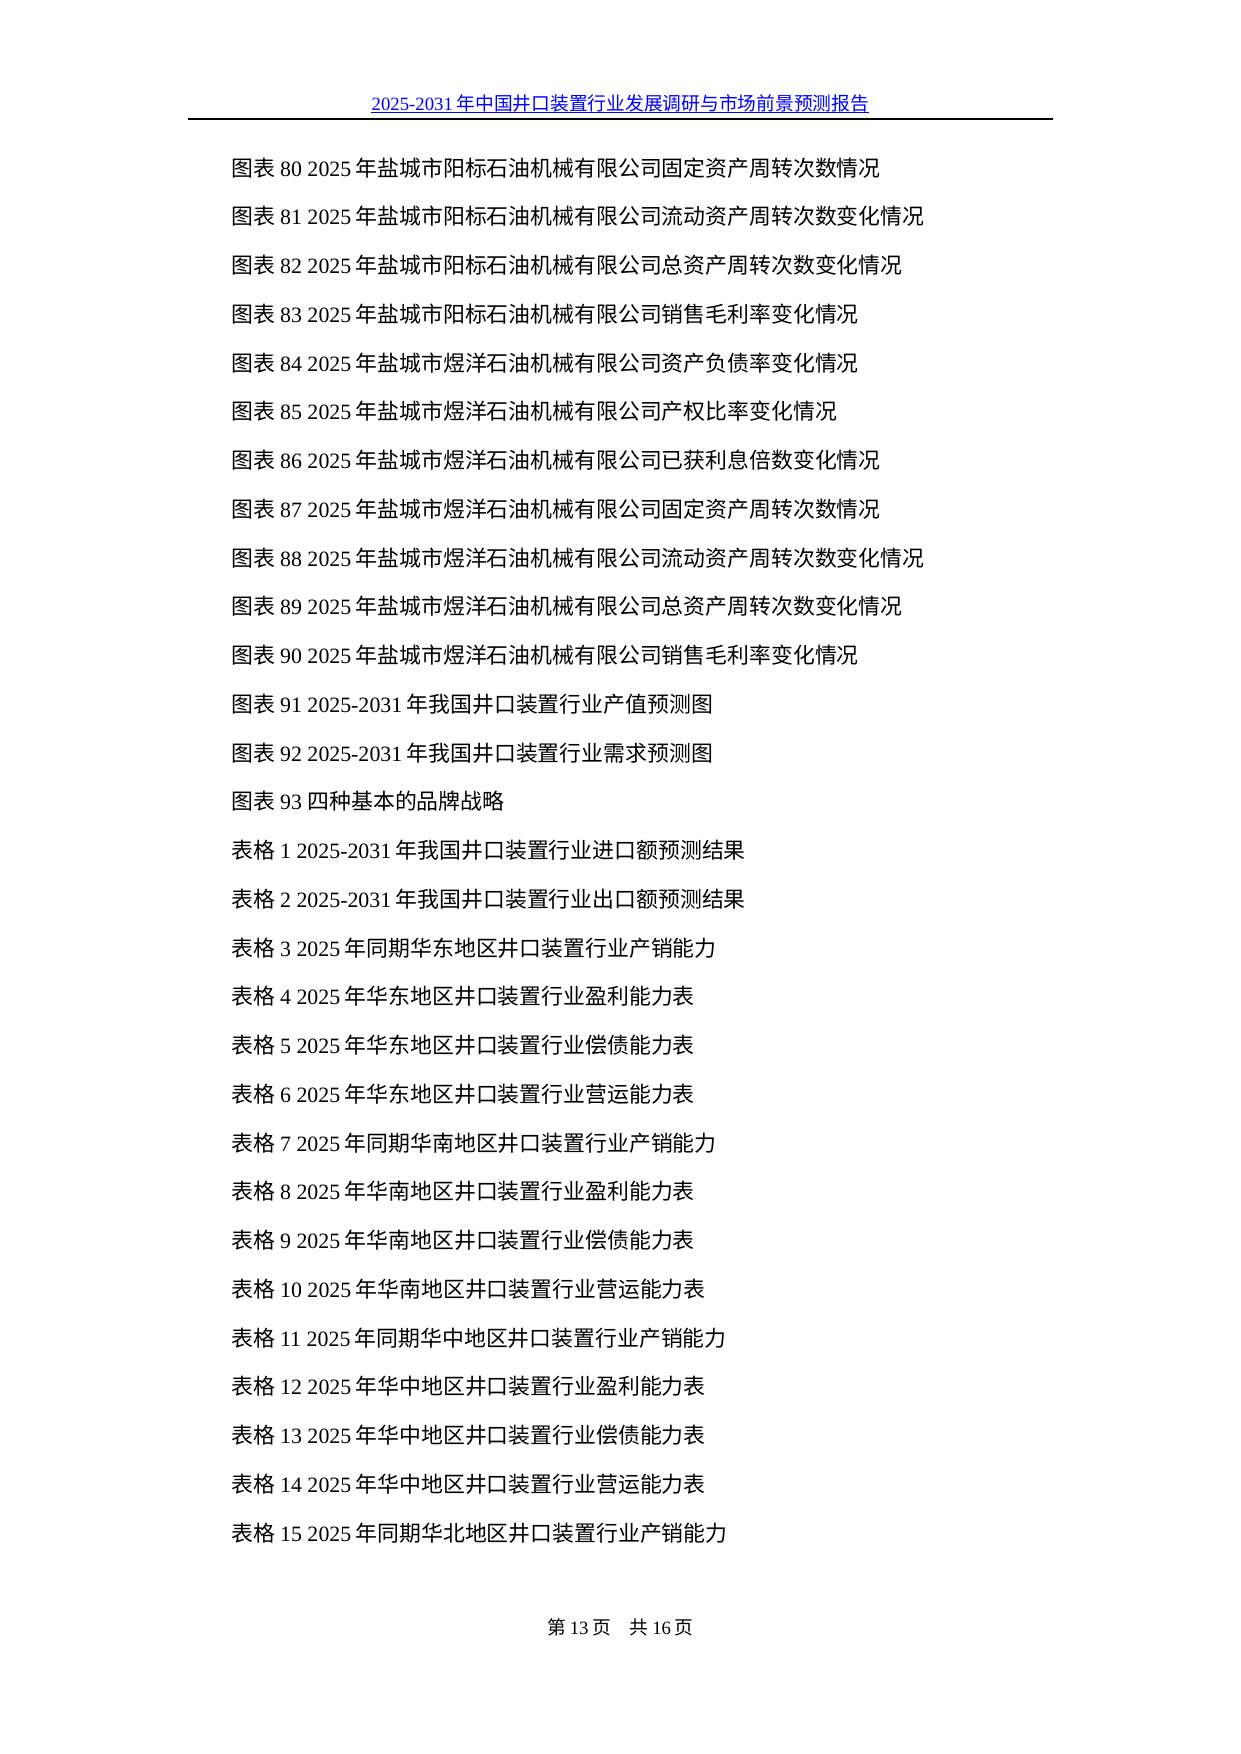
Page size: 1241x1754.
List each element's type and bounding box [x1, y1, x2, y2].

text [187, 150, 1053, 1548]
